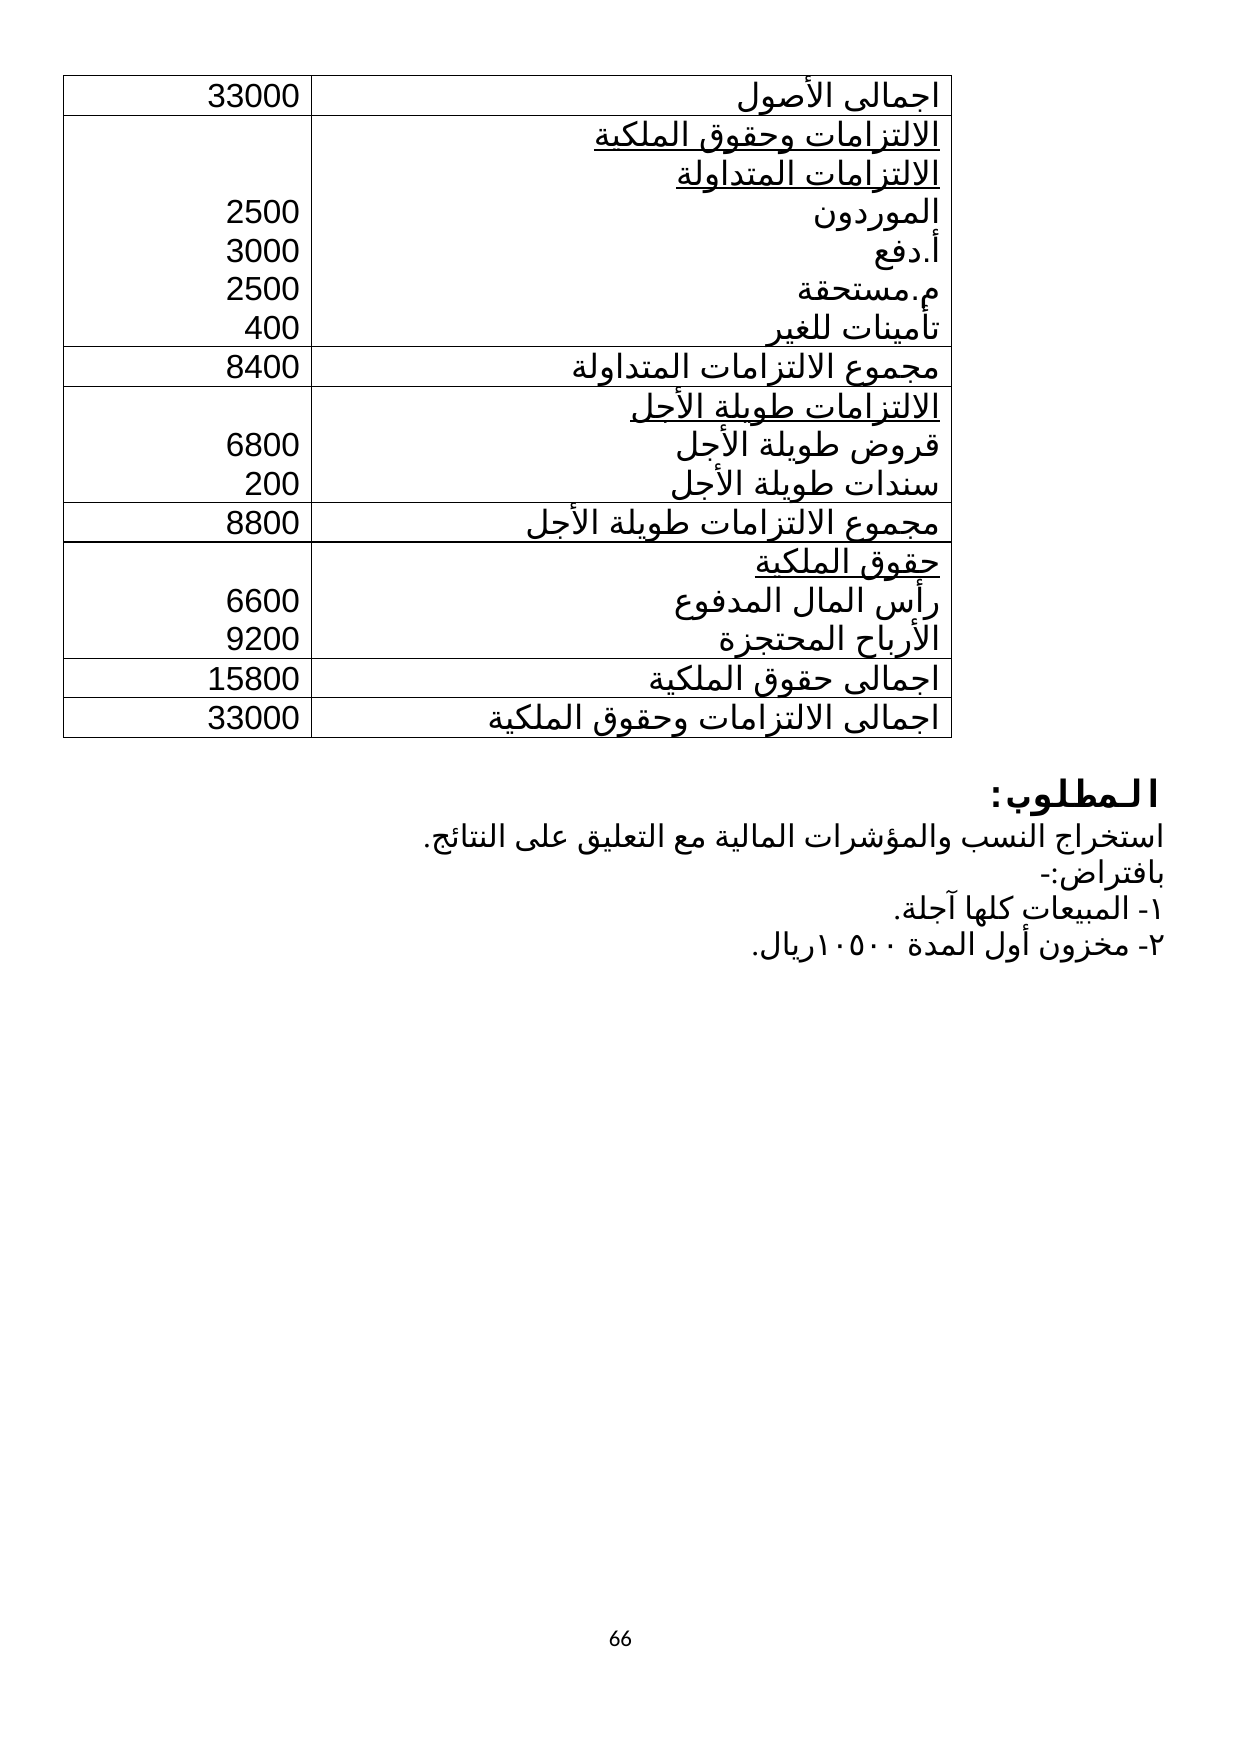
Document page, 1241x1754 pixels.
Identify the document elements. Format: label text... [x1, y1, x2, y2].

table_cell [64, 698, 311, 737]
text ١- المبیعات كلھا آجلة. [75, 891, 1165, 927]
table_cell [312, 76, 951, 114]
text استخراج النسب والمؤشرات المالیة مع التعلیق على النتائج. [75, 819, 1165, 855]
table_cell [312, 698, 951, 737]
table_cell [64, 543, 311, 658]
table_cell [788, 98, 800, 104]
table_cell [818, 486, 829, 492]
text ٢- مخزون أول المدة ١٠٥٠٠ريال. [75, 927, 1165, 962]
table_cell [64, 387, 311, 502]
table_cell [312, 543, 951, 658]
text المطلوب: [75, 776, 1165, 819]
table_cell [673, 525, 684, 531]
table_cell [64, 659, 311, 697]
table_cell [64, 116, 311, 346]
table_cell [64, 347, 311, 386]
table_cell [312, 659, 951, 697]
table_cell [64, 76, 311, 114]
text بافتراض:- [75, 855, 1165, 891]
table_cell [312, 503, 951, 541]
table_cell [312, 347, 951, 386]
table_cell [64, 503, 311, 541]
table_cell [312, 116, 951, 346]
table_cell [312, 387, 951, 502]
